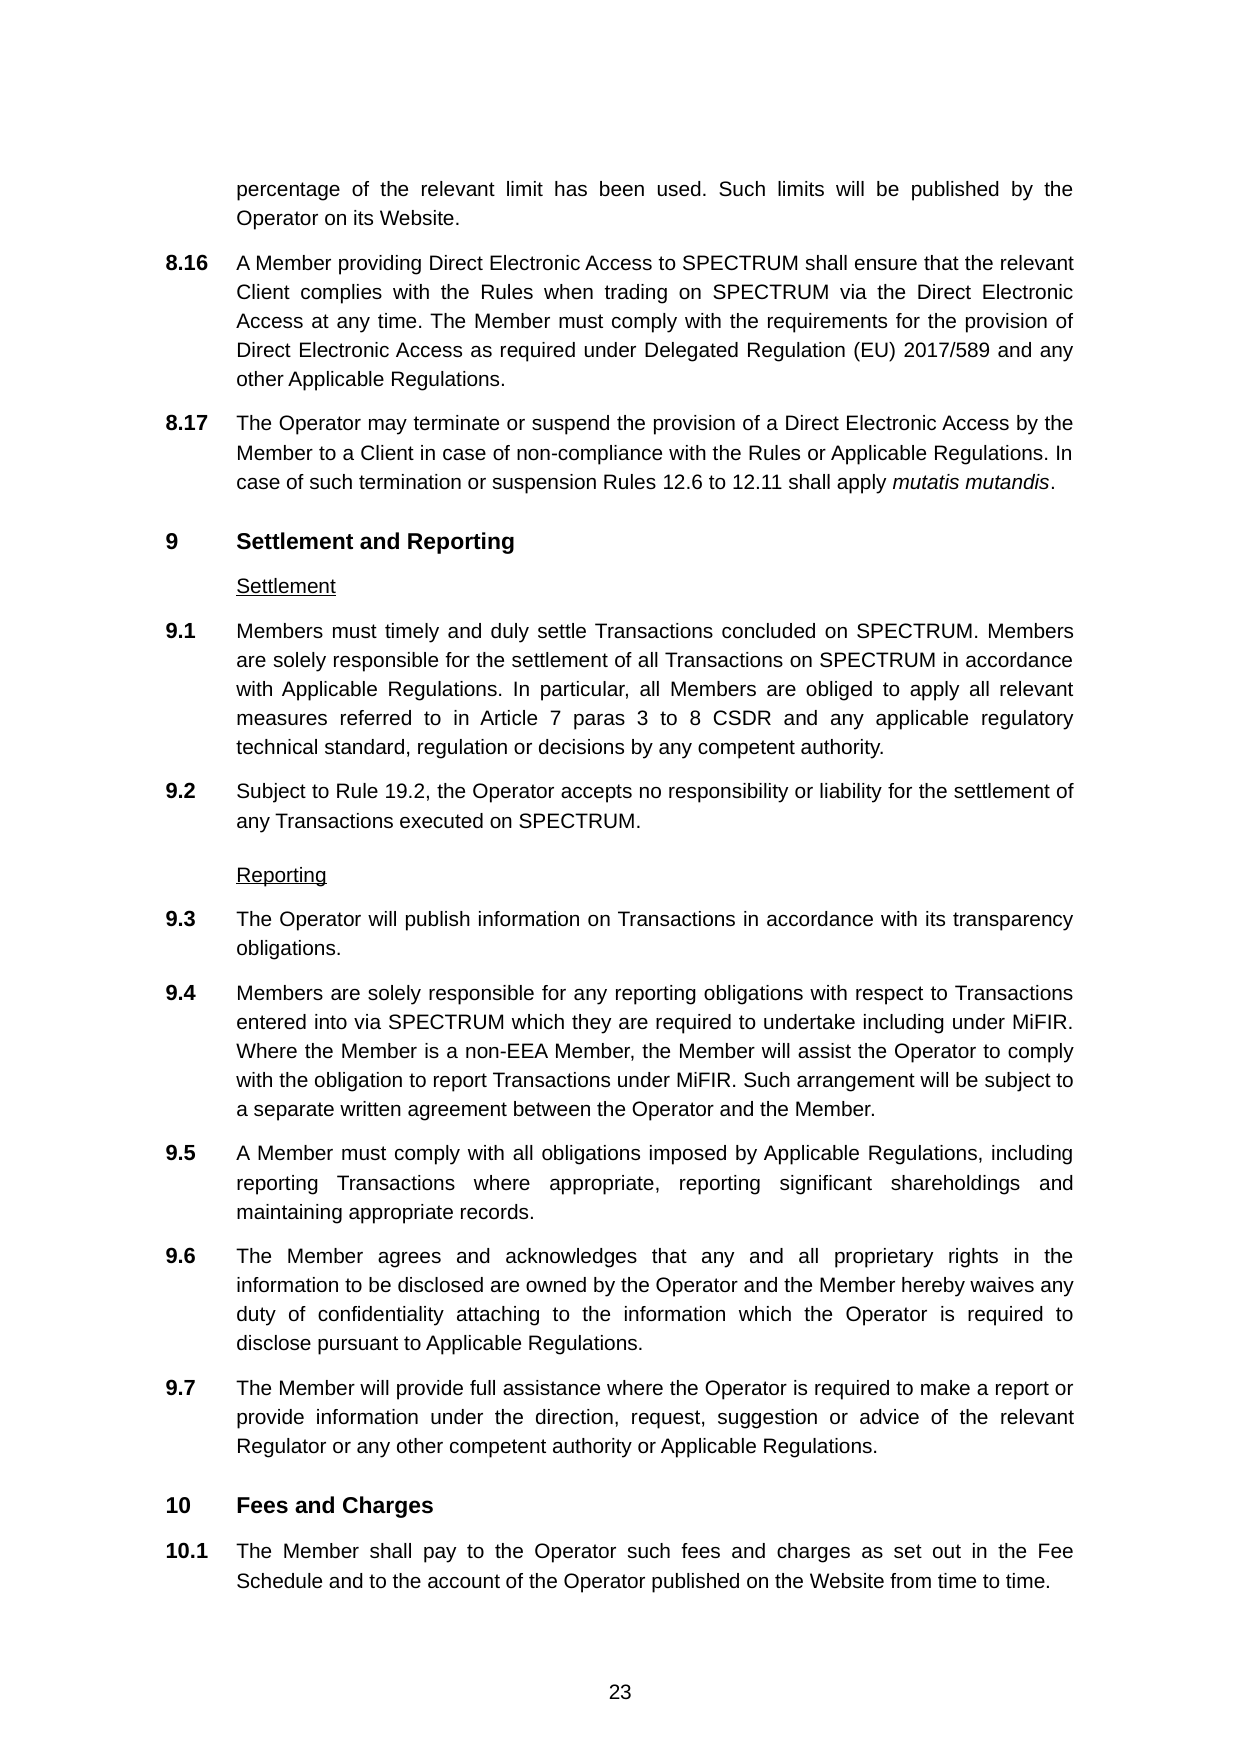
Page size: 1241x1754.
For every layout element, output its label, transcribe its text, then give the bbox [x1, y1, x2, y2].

text Members must timely and duly settle Transactions concluded on SPECTRUM. Members are solely responsible for the settlement of all Transactions on SPECTRUM in accordance with Applicable Regulations. In particular, all Members are obliged to apply all relevant measures referred to in Article 7 paras 3 to 8 CSDR and any applicable regulatory technical standard, regulation or decisions by any competent authority. [165, 618, 1075, 759]
text A Member must comply with all obligations imposed by Applicable Regulations, including reporting Transactions where appropriate, reporting significant shareholdings and maintaining appropriate records. [165, 1140, 1075, 1223]
text The Operator may terminate or suspend the provision of a Direct Electronic Access by the Member to a Client in case of non-compliance with the Rules or Applicable Regulations. In case of such termination or suspension Rules 12.6 to 12.11 shall apply mutatis mutandis. [165, 410, 1075, 493]
text Settlement [236, 574, 1075, 598]
text The Member agrees and acknowledges that any and all proprietary rights in the information to be disclosed are owned by the Operator and the Member hereby waives any duty of confidentiality attaching to the information which the Operator is required to disclose pursuant to Applicable Regulations. [165, 1243, 1075, 1355]
text The Member will provide full assistance where the Operator is required to make a report or provide information under the direction, request, suggestion or advice of the relevant Regulator or any other competent authority or Applicable Regulations. [165, 1375, 1075, 1458]
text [165, 177, 1075, 230]
text The Member shall pay to the Operator such fees and charges as set out in the Fee Schedule and to the account of the Operator published on the Website from time to time. [165, 1538, 1075, 1593]
text Subject to Rule 19.2, the Operator accepts no responsibility or liability for the settlement of any Transactions executed on SPECTRUM. [165, 778, 1075, 832]
text Settlement and Reporting [165, 528, 1075, 554]
text A Member providing Direct Electronic Access to SPECTRUM shall ensure that the relevant Client complies with the Rules when trading on SPECTRUM via the Direct Electronic Access at any time. The Member must comply with the requirements for the provision of Direct Electronic Access as required under Delegated Regulation (EU) 2017/589 and any other Applicable Regulations. [165, 250, 1075, 391]
text Reporting [236, 862, 1075, 886]
text The Operator will publish information on Transactions in accordance with its transparency obligations. [165, 906, 1075, 960]
text Fees and Charges [165, 1492, 1075, 1518]
text Members are solely responsible for any reporting obligations with respect to Transactions entered into via SPECTRUM which they are required to undertake including under MiFIR. Where the Member is a non-EEA Member, the Member will assist the Operator to comply with the obligation to report Transactions under MiFIR. Such arrangement will be subject to a separate written agreement between the Operator and the Member. [165, 980, 1075, 1121]
